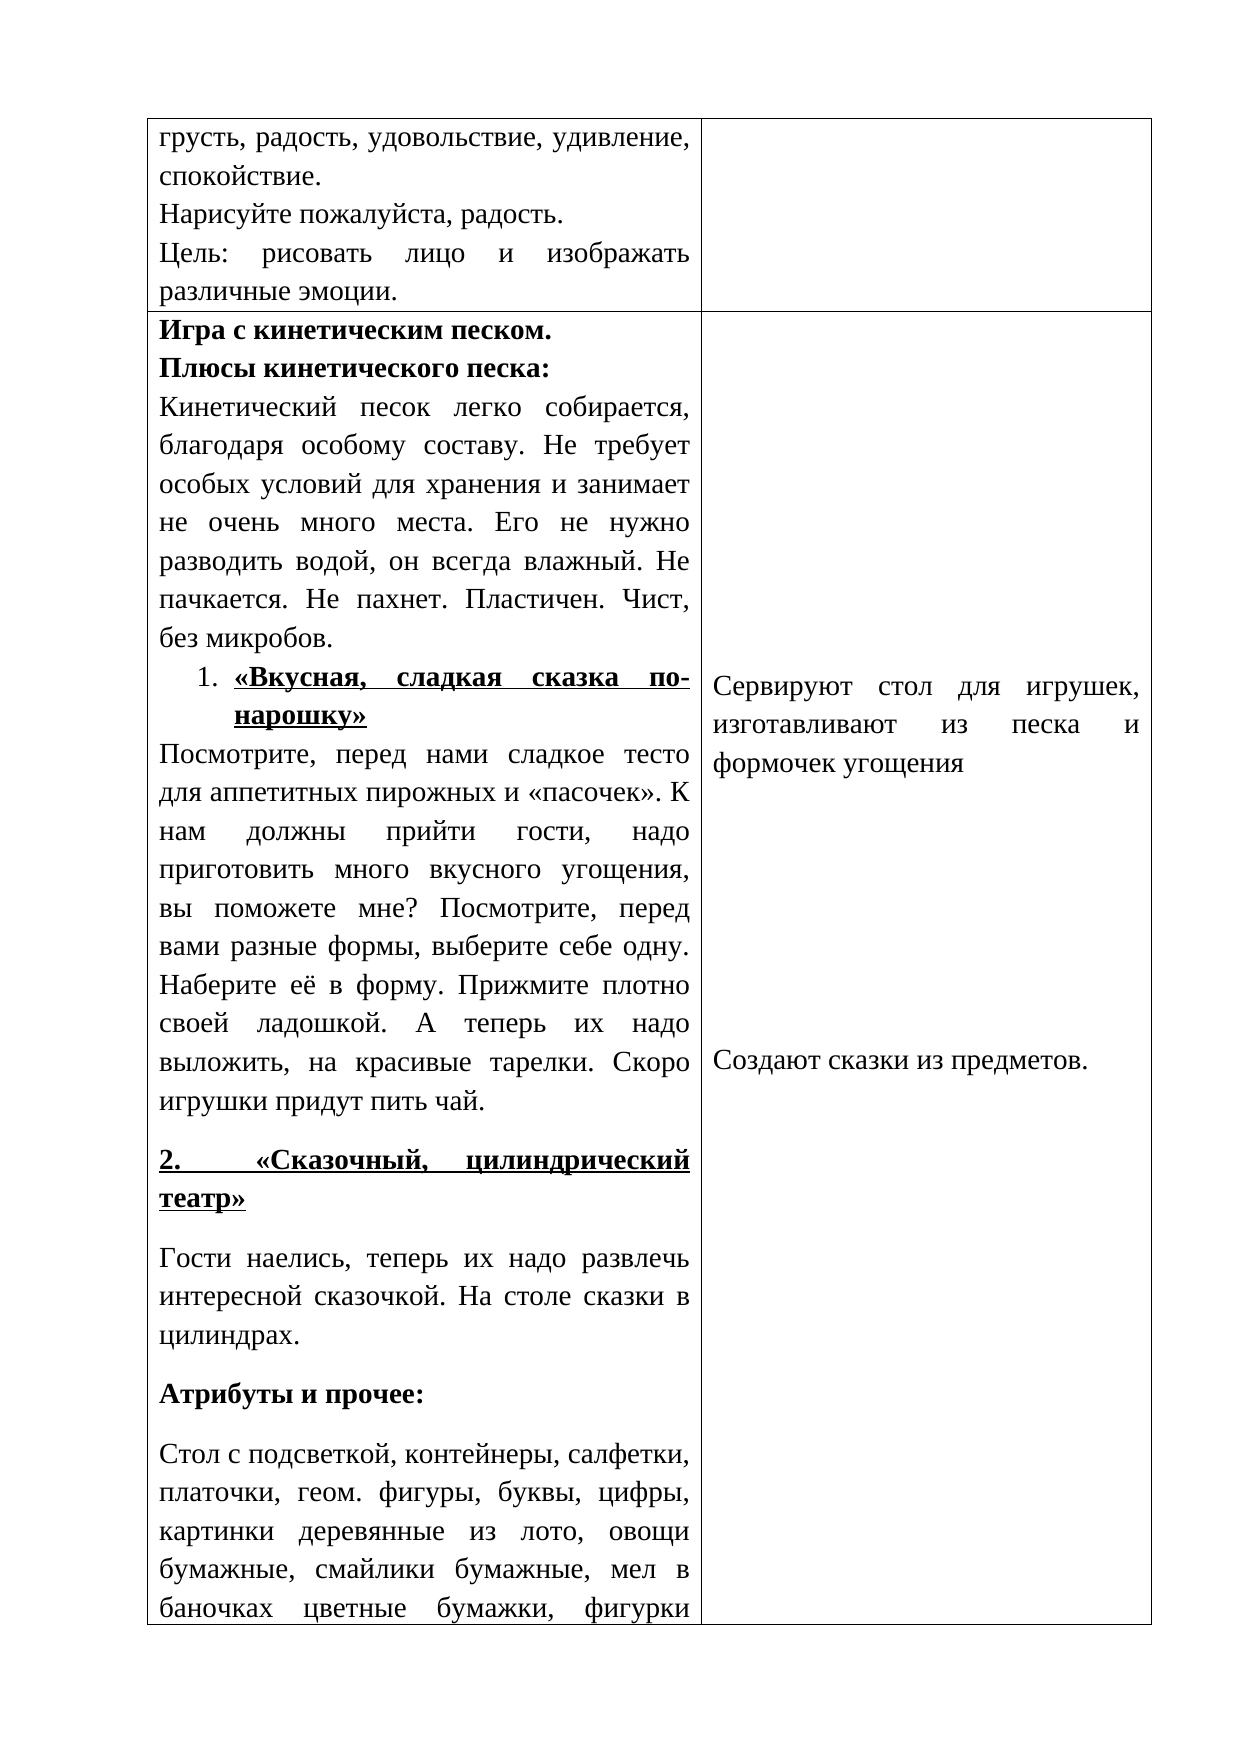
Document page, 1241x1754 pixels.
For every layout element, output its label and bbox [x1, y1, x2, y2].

table_cell [148, 119, 701, 311]
table_cell [148, 312, 701, 1623]
table_cell [702, 119, 1151, 311]
table_cell [702, 312, 1151, 1623]
